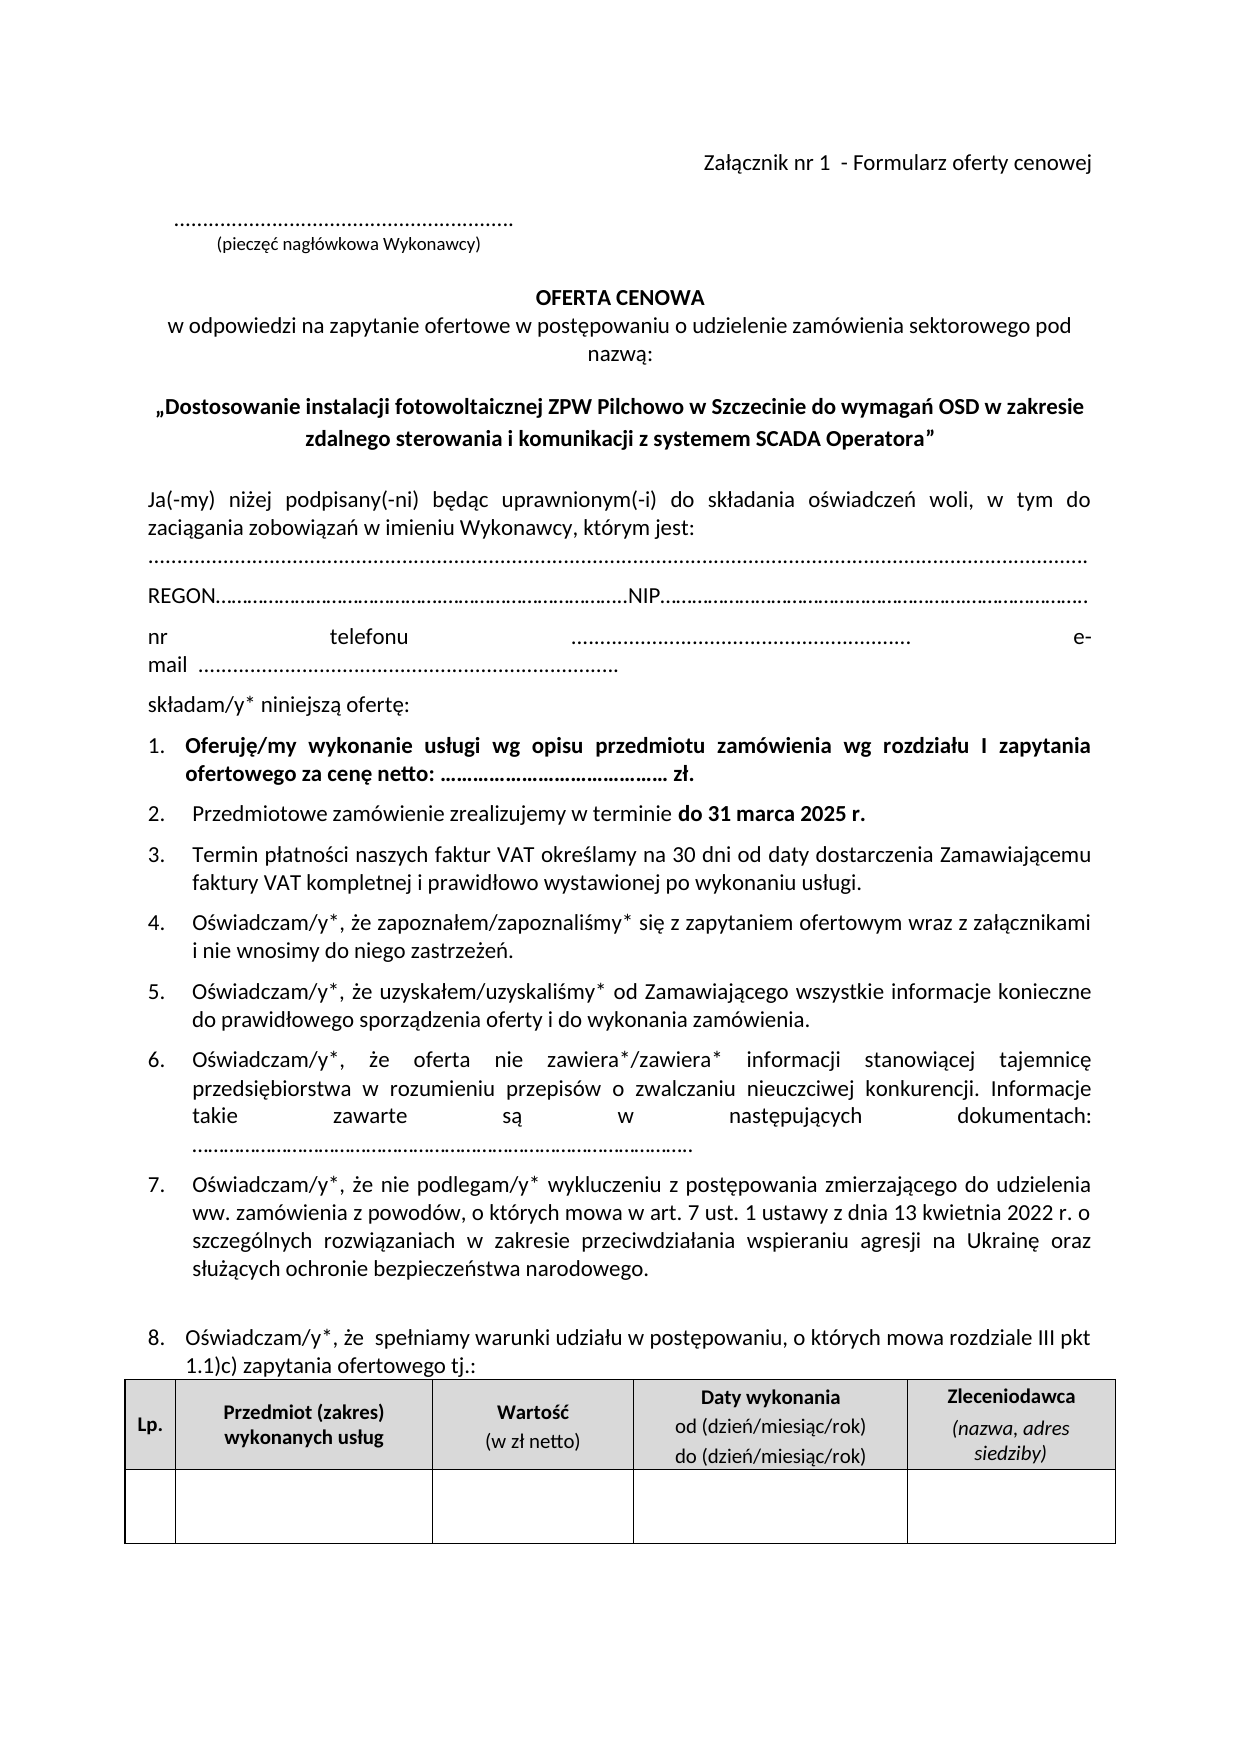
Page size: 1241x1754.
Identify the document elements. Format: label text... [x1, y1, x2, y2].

text REGON…………………………………….……………………………..NIP………………………………………………….………………….. [148, 581, 1093, 609]
subtitle Załącznik nr 1 - Formularz oferty cenowej [148, 148, 1093, 204]
table_cell [908, 1470, 1115, 1543]
table_cell [176, 1470, 432, 1543]
list Termin płatności naszych faktur VAT określamy na 30 dni od daty dostarczenia Zamawiającemu faktury VAT kompletnej i prawidłowo wystawionej po wykonaniu usługi. [148, 840, 1093, 896]
table_cell [634, 1470, 907, 1543]
table_header Zleceniodawca (nazwa, adres siedziby) [908, 1380, 1115, 1469]
table_cell [126, 1470, 175, 1543]
list Oświadczam/y*, że spełniamy warunki udziału w postępowaniu, o których mowa rozdziale III pkt 1.1)c) zapytania ofertowego tj.: [148, 1323, 1093, 1379]
text ........................................................... [148, 204, 541, 232]
list Oświadczam/y*, że uzyskałem/uzyskaliśmy* od Zamawiającego wszystkie informacje konieczne do prawidłowego sporządzenia oferty i do wykonania zamówienia. [148, 977, 1093, 1033]
list Przedmiotowe zamówienie zrealizujemy w terminie do 31 marca 2025 r. [148, 799, 1093, 827]
text nr telefonu ........................................................... e-mail ......................................................................... [148, 622, 1093, 678]
table_header Lp. [126, 1380, 175, 1469]
list Oświadczam/y*, że nie podlegam/y* wykluczeniu z postępowania zmierzającego do udzielenia ww. zamówienia z powodów, o których mowa w art. 7 ust. 1 ustawy z dnia 13 kwietnia 2022 r. o szczególnych rozwiązaniach w zakresie przeciwdziałania wspieraniu agresji na Ukrainę oraz służących ochronie bezpieczeństwa narodowego. [148, 1170, 1093, 1282]
text ................................................................................................................................................................... [148, 541, 1093, 569]
text OFERTA CENOWA [148, 255, 1093, 311]
table_header Wartość (w zł netto) [433, 1380, 633, 1469]
text składam/y* niniejszą ofertę: [148, 690, 1093, 718]
text w odpowiedzi na zapytanie ofertowe w postępowaniu o udzielenie zamówienia sektorowego pod nazwą: [148, 311, 1093, 367]
table_header Daty wykonania od (dzień/miesiąc/rok) do (dzień/miesiąc/rok) [634, 1380, 907, 1469]
list Oświadczam/y*, że zapoznałem/zapoznaliśmy* się z zapytaniem ofertowym wraz z załącznikami i nie wnosimy do niego zastrzeżeń. [148, 908, 1093, 964]
list Oferuję/my wykonanie usługi wg opisu przedmiotu zamówienia wg rozdziału I zapytania ofertowego za cenę netto: …………………………………… zł. [148, 731, 1093, 787]
text Ja(-my) niżej podpisany(-ni) będąc uprawnionym(-i) do składania oświadczeń woli, w tym do zaciągania zobowiązań w imieniu Wykonawcy, którym jest: [148, 485, 1093, 541]
list Oświadczam/y*, że oferta nie zawiera*/zawiera* informacji stanowiącej tajemnicę przedsiębiorstwa w rozumieniu przepisów o zwalczaniu nieuczciwej konkurencji. Informacje takie zawarte są w następujących dokumentach:………………………………………………………………………………….. [148, 1046, 1093, 1158]
text (pieczęć nagłówkowa Wykonawcy) [148, 232, 541, 255]
table_cell [433, 1470, 633, 1543]
table_header Przedmiot (zakres) wykonanych usług [176, 1380, 432, 1469]
text „Dostosowanie instalacji fotowoltaicznej ZPW Pilchowo w Szczecinie do wymagań OSD w zakresie zdalnego sterowania i komunikacji z systemem SCADA Operatora” [148, 392, 1093, 453]
